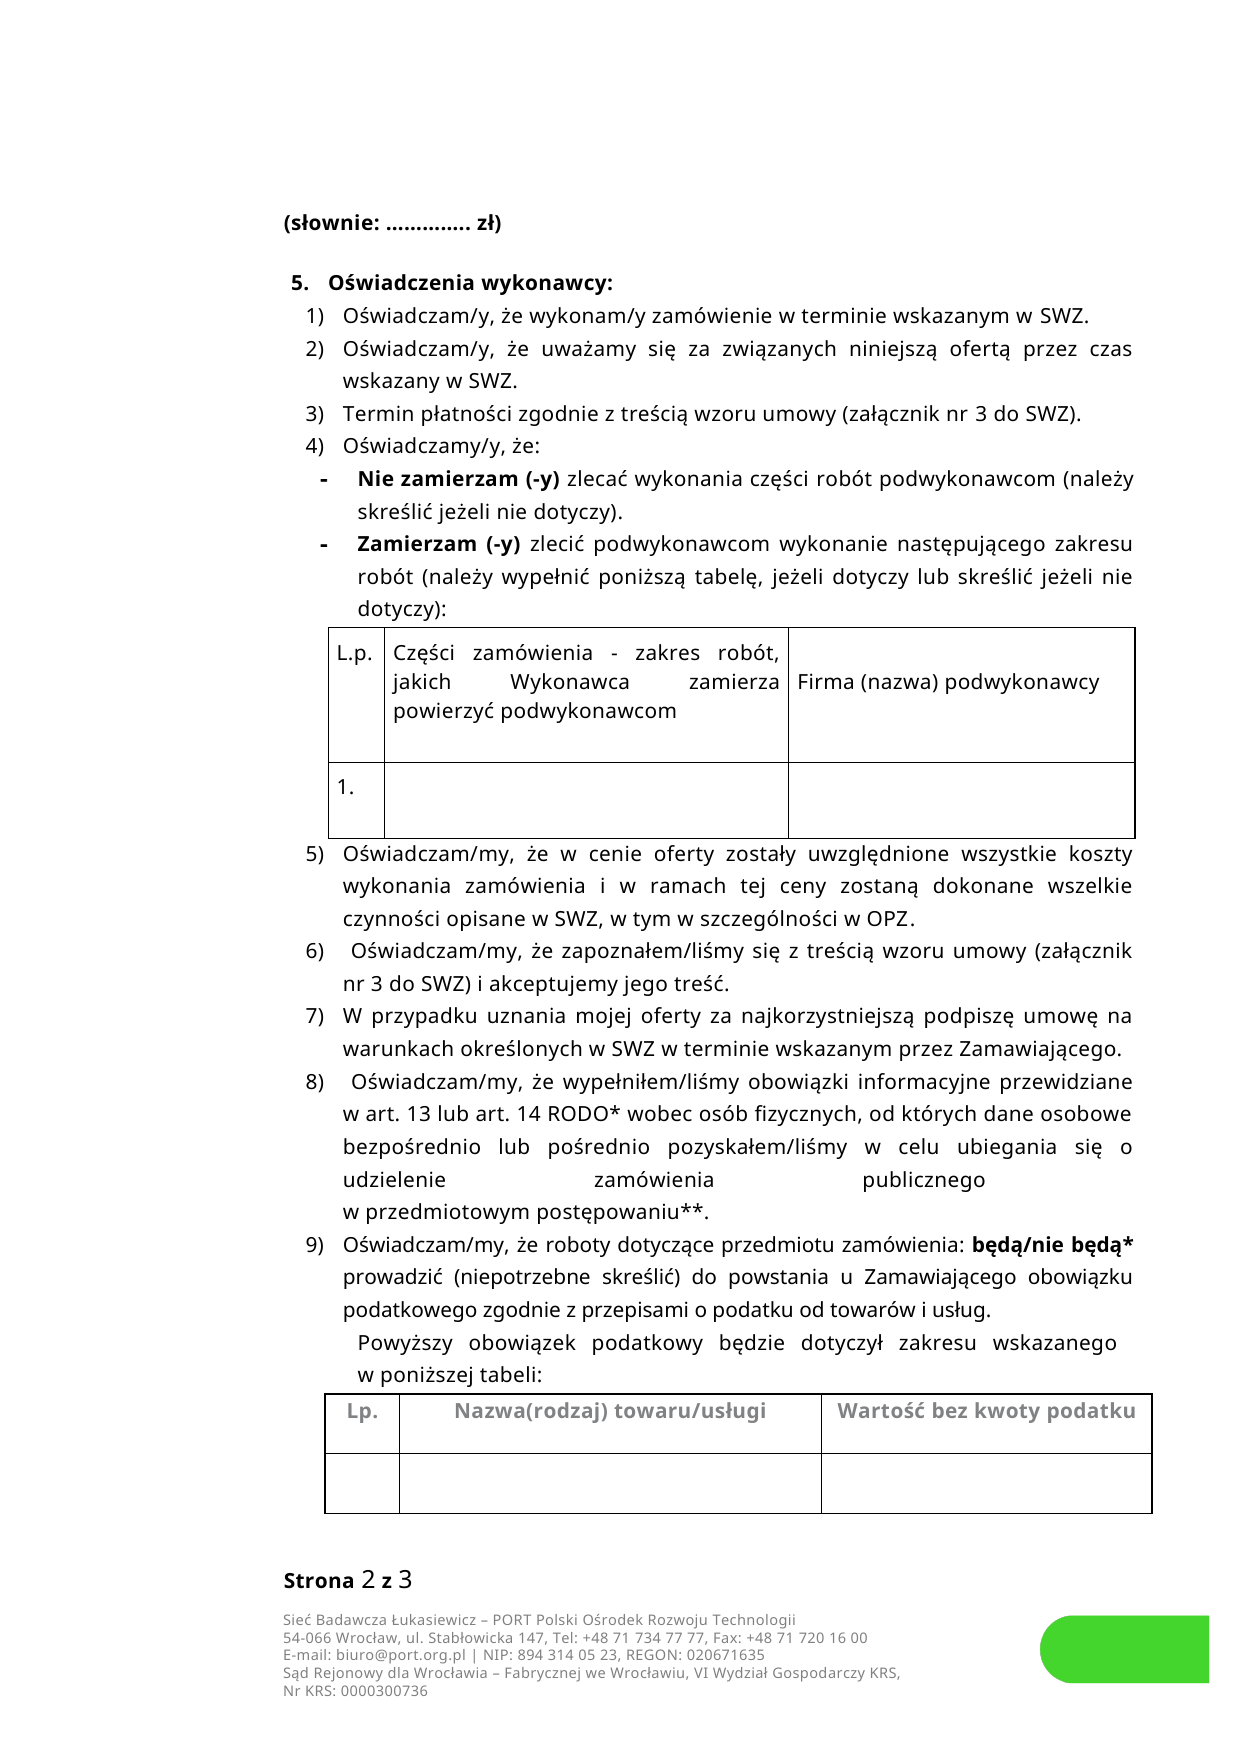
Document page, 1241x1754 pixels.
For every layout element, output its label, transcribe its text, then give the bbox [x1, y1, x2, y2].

list (słownie: ………….. zł) [283, 207, 1134, 236]
table_header Lp. [326, 1395, 399, 1453]
picture [1036, 1611, 1239, 1752]
list Oświadczam/y, że uważamy się za związanych niniejszą ofertą przez czas wskazany w SWZ. [305, 334, 1134, 395]
table_cell 1. [329, 763, 384, 838]
list Oświadczam/my, że roboty dotyczące przedmiotu zamówienia: będą/nie będą* prowadzić (niepotrzebne skreślić) do powstania u Zamawiającego obowiązku podatkowego zgodnie z przepisami o podatku od towarów i usług. [305, 1230, 1134, 1323]
table_cell [385, 763, 788, 838]
table_header Firma (nazwa) podwykonawcy [789, 628, 1134, 762]
table_header Wartość bez kwoty podatku [822, 1395, 1151, 1453]
table_header Części zamówienia - zakres robót, jakich Wykonawca zamierza powierzyć podwykonawcom [385, 628, 788, 762]
list Oświadczam/my, że zapoznałem/liśmy się z treścią wzoru umowy (załącznik nr 3 do SWZ) i akceptujemy jego treść. [305, 936, 1134, 997]
list Oświadczam/my, że w cenie oferty zostały uwzględnione wszystkie koszty wykonania zamówienia i w ramach tej ceny zostaną dokonane wszelkie czynności opisane w SWZ, w tym w szczególności w OPZ. [305, 839, 1134, 932]
list Zamierzam (-y) zlecić podwykonawcom wykonanie następującego zakresu robót (należy wypełnić poniższą tabelę, jeżeli dotyczy lub skreślić jeżeli nie dotyczy): [320, 529, 1134, 623]
list Oświadczam/my, że wypełniłem/liśmy obowiązki informacyjne przewidziane w art. 13 lub art. 14 RODO* wobec osób fizycznych, od których dane osobowe bezpośrednio lub pośrednio pozyskałem/liśmy w celu ubiegania się o udzielenie zamówienia publicznego w przedmiotowym postępowaniu**. [305, 1067, 1134, 1226]
table_cell [326, 1454, 399, 1513]
table_cell [822, 1454, 1151, 1513]
list Nie zamierzam (-y) zlecać wykonania części robót podwykonawcom (należy skreślić jeżeli nie dotyczy). [320, 464, 1134, 525]
table_cell [789, 763, 1134, 838]
table_header L.p. [329, 628, 384, 762]
table_header Nazwa(rodzaj) towaru/usługi [400, 1395, 821, 1453]
list W przypadku uznania mojej oferty za najkorzystniejszą podpiszę umowę na warunkach określonych w SWZ w terminie wskazanym przez Zamawiającego. [305, 1002, 1134, 1063]
list Oświadczenia wykonawcy: [291, 268, 1134, 297]
list Oświadczamy/y, że: [305, 432, 1134, 460]
text Powyższy obowiązek podatkowy będzie dotyczył zakresu wskazanego w poniższej tabeli: [357, 1328, 1134, 1389]
list Oświadczam/y, że wykonam/y zamówienie w terminie wskazanym w SWZ. [305, 301, 1134, 329]
list Termin płatności zgodnie z treścią wzoru umowy (załącznik nr 3 do SWZ). [305, 399, 1134, 427]
table_cell [400, 1454, 821, 1513]
